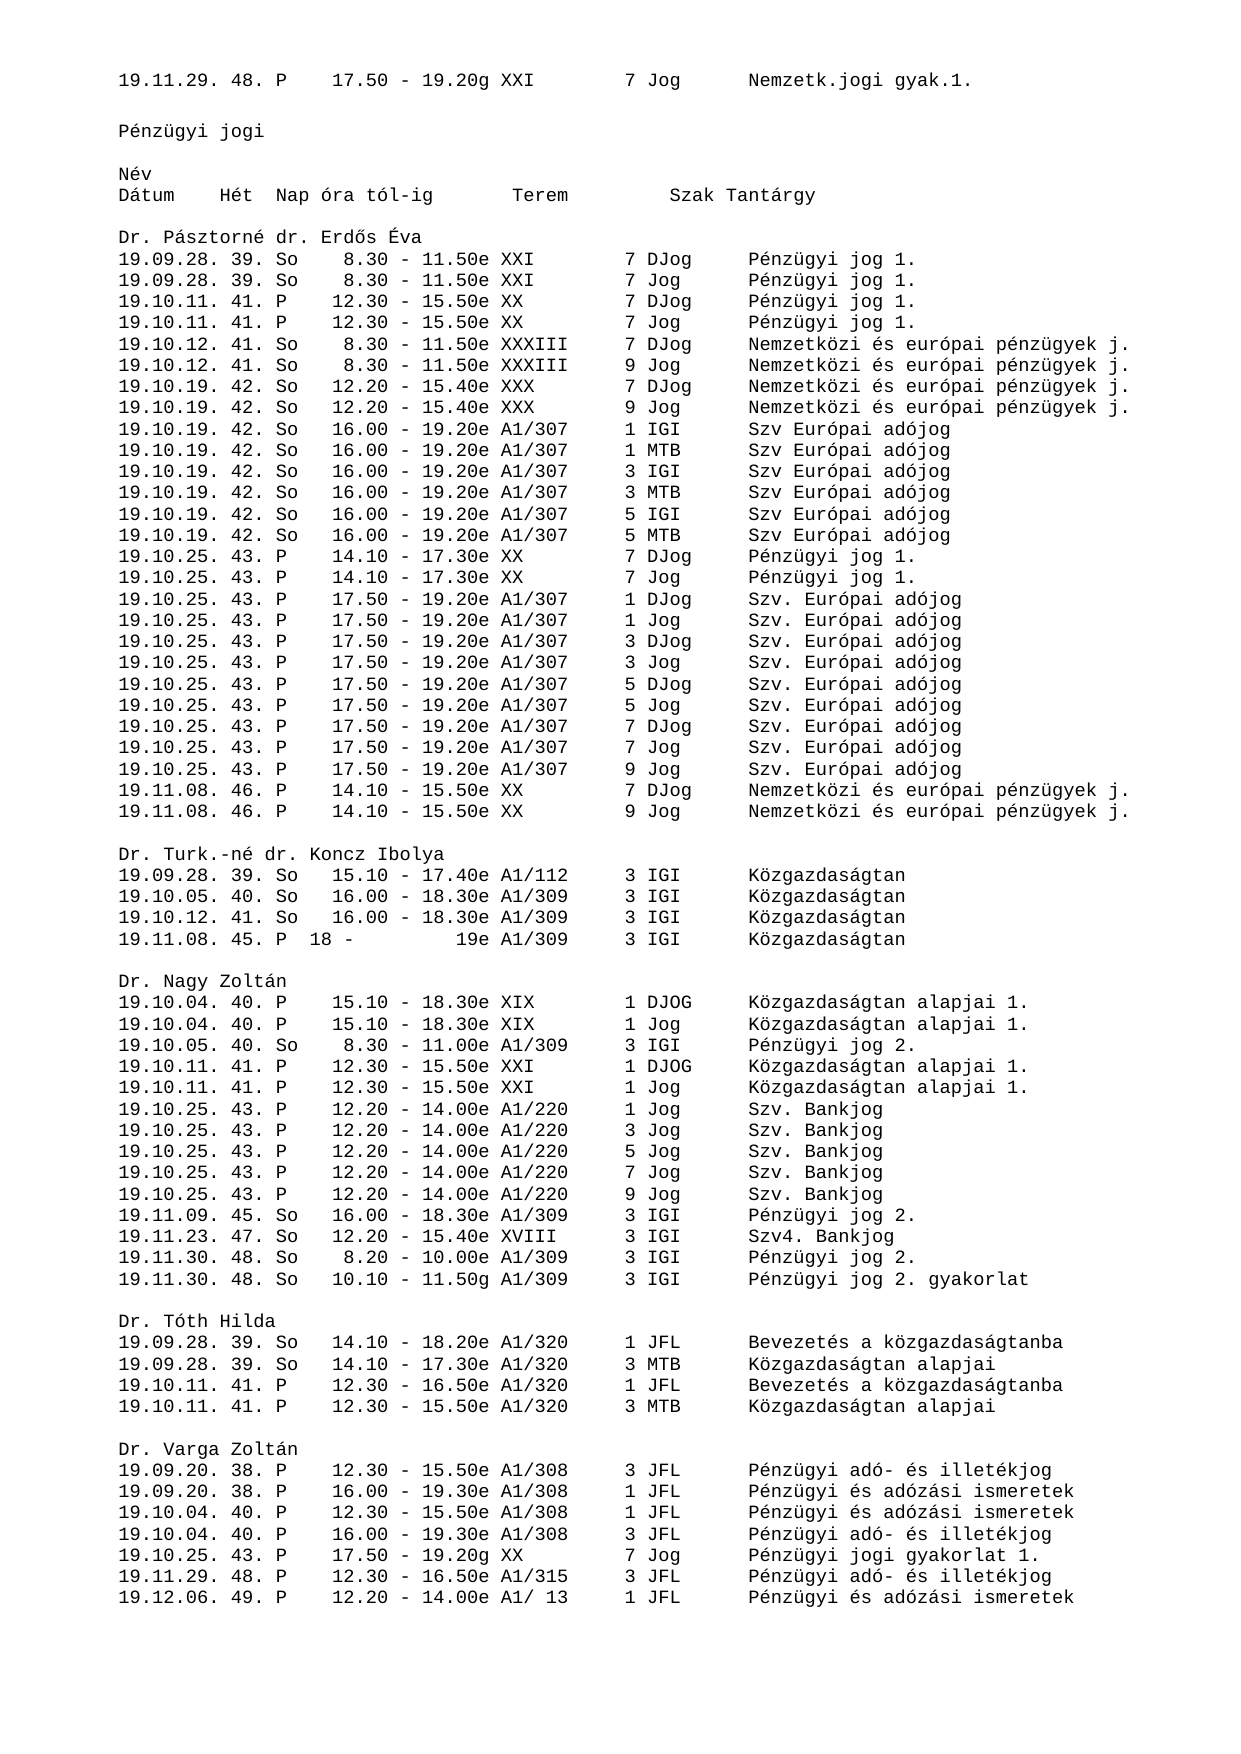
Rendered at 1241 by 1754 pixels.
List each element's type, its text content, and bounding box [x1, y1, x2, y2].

text 19.10.19. 42. So 16.00 - 19.20e A1/307 3 IGI Szv Európai adójog [118, 462, 1181, 483]
text 19.10.25. 43. P 17.50 - 19.20e A1/307 9 Jog Szv. Európai adójog [118, 759, 1181, 781]
text 19.10.19. 42. So 16.00 - 19.20e A1/307 5 MTB Szv Európai adójog [118, 526, 1181, 547]
text 19.10.04. 40. P 12.30 - 15.50e A1/308 1 JFL Pénzügyi és adózási ismeretek [118, 1503, 1181, 1524]
text 19.11.29. 48. P 12.30 - 16.50e A1/315 3 JFL Pénzügyi adó- és illetékjog [118, 1567, 1181, 1588]
text 19.10.12. 41. So 8.30 - 11.50e XXXIII 9 Jog Nemzetközi és európai pénzügyek j. [118, 356, 1181, 377]
text 19.10.25. 43. P 17.50 - 19.20e A1/307 1 Jog Szv. Európai adójog [118, 611, 1181, 632]
text 19.10.12. 41. So 8.30 - 11.50e XXXIII 7 DJog Nemzetközi és európai pénzügyek j. [118, 334, 1181, 356]
text 19.10.04. 40. P 15.10 - 18.30e XIX 1 DJOG Közgazdaságtan alapjai 1. [118, 993, 1181, 1014]
text 19.10.25. 43. P 17.50 - 19.20e A1/307 7 Jog Szv. Európai adójog [118, 738, 1181, 759]
text Dr. Pásztorné dr. Erdős Éva [118, 228, 1181, 249]
text 19.10.19. 42. So 12.20 - 15.40e XXX 7 DJog Nemzetközi és európai pénzügyek j. [118, 377, 1181, 398]
text 19.10.25. 43. P 17.50 - 19.20e A1/307 5 Jog Szv. Európai adójog [118, 696, 1181, 717]
text 19.10.12. 41. So 16.00 - 18.30e A1/309 3 IGI Közgazdaságtan [118, 908, 1181, 929]
text Dátum Hét Nap óra tól-ig Terem Szak Tantárgy [118, 186, 1181, 207]
text 19.10.25. 43. P 12.20 - 14.00e A1/220 1 Jog Szv. Bankjog [118, 1099, 1181, 1121]
text 19.10.11. 41. P 12.30 - 15.50e XXI 1 Jog Közgazdaságtan alapjai 1. [118, 1078, 1181, 1099]
text 19.10.25. 43. P 17.50 - 19.20e A1/307 3 DJog Szv. Európai adójog [118, 632, 1181, 653]
text 19.11.09. 45. So 16.00 - 18.30e A1/309 3 IGI Pénzügyi jog 2. [118, 1206, 1181, 1227]
text 19.11.08. 45. P 18 - 19e A1/309 3 IGI Közgazdaságtan [118, 929, 1181, 951]
text Dr. Nagy Zoltán [118, 972, 1181, 993]
text 19.10.04. 40. P 16.00 - 19.30e A1/308 3 JFL Pénzügyi adó- és illetékjog [118, 1524, 1181, 1546]
text 19.12.06. 49. P 12.20 - 14.00e A1/ 13 1 JFL Pénzügyi és adózási ismeretek [118, 1588, 1181, 1609]
text 19.10.19. 42. So 16.00 - 19.20e A1/307 1 IGI Szv Európai adójog [118, 419, 1181, 441]
text 19.10.11. 41. P 12.30 - 15.50e XX 7 DJog Pénzügyi jog 1. [118, 292, 1181, 313]
text Dr. Varga Zoltán [118, 1439, 1181, 1461]
text 19.11.30. 48. So 10.10 - 11.50g A1/309 3 IGI Pénzügyi jog 2. gyakorlat [118, 1269, 1181, 1291]
text 19.10.04. 40. P 15.10 - 18.30e XIX 1 Jog Közgazdaságtan alapjai 1. [118, 1014, 1181, 1036]
text 19.10.11. 41. P 12.30 - 15.50e XXI 1 DJOG Közgazdaságtan alapjai 1. [118, 1057, 1181, 1078]
text Dr. Tóth Hilda [118, 1312, 1181, 1333]
text 19.10.25. 43. P 12.20 - 14.00e A1/220 3 Jog Szv. Bankjog [118, 1121, 1181, 1142]
text 19.10.19. 42. So 16.00 - 19.20e A1/307 5 IGI Szv Európai adójog [118, 504, 1181, 526]
text 19.10.25. 43. P 17.50 - 19.20g XX 7 Jog Pénzügyi jogi gyakorlat 1. [118, 1546, 1181, 1567]
text 19.10.25. 43. P 17.50 - 19.20e A1/307 5 DJog Szv. Európai adójog [118, 674, 1181, 696]
text 19.10.25. 43. P 12.20 - 14.00e A1/220 5 Jog Szv. Bankjog [118, 1142, 1181, 1163]
text 19.10.25. 43. P 17.50 - 19.20e A1/307 3 Jog Szv. Európai adójog [118, 653, 1181, 674]
text Dr. Turk.-né dr. Koncz Ibolya [118, 844, 1181, 866]
text 19.09.28. 39. So 8.30 - 11.50e XXI 7 DJog Pénzügyi jog 1. [118, 249, 1181, 271]
text 19.10.19. 42. So 16.00 - 19.20e A1/307 3 MTB Szv Európai adójog [118, 483, 1181, 504]
text 19.09.28. 39. So 14.10 - 18.20e A1/320 1 JFL Bevezetés a közgazdaságtanba [118, 1333, 1181, 1354]
text 19.10.05. 40. So 16.00 - 18.30e A1/309 3 IGI Közgazdaságtan [118, 887, 1181, 908]
text 19.09.20. 38. P 16.00 - 19.30e A1/308 1 JFL Pénzügyi és adózási ismeretek [118, 1482, 1181, 1503]
text Pénzügyi jogi [118, 122, 1181, 143]
text 19.10.25. 43. P 17.50 - 19.20e A1/307 7 DJog Szv. Európai adójog [118, 717, 1181, 738]
text 19.10.25. 43. P 17.50 - 19.20e A1/307 1 DJog Szv. Európai adójog [118, 589, 1181, 611]
text 19.11.08. 46. P 14.10 - 15.50e XX 9 Jog Nemzetközi és európai pénzügyek j. [118, 802, 1181, 823]
text 19.10.11. 41. P 12.30 - 15.50e XX 7 Jog Pénzügyi jog 1. [118, 313, 1181, 334]
text 19.11.08. 46. P 14.10 - 15.50e XX 7 DJog Nemzetközi és európai pénzügyek j. [118, 781, 1181, 802]
text 19.09.28. 39. So 8.30 - 11.50e XXI 7 Jog Pénzügyi jog 1. [118, 271, 1181, 292]
text 19.10.25. 43. P 14.10 - 17.30e XX 7 Jog Pénzügyi jog 1. [118, 568, 1181, 589]
text 19.09.28. 39. So 15.10 - 17.40e A1/112 3 IGI Közgazdaságtan [118, 866, 1181, 887]
text 19.10.05. 40. So 8.30 - 11.00e A1/309 3 IGI Pénzügyi jog 2. [118, 1036, 1181, 1057]
text 19.11.30. 48. So 8.20 - 10.00e A1/309 3 IGI Pénzügyi jog 2. [118, 1248, 1181, 1269]
text 19.10.25. 43. P 12.20 - 14.00e A1/220 7 Jog Szv. Bankjog [118, 1163, 1181, 1184]
text 19.11.23. 47. So 12.20 - 15.40e XVIII 3 IGI Szv4. Bankjog [118, 1227, 1181, 1248]
text 19.11.29. 48. P 17.50 - 19.20g XXI 7 Jog Nemzetk.jogi gyak.1. [118, 71, 1181, 122]
text Név [118, 164, 1181, 186]
text 19.10.19. 42. So 12.20 - 15.40e XXX 9 Jog Nemzetközi és európai pénzügyek j. [118, 398, 1181, 419]
text 19.10.11. 41. P 12.30 - 15.50e A1/320 3 MTB Közgazdaságtan alapjai [118, 1397, 1181, 1418]
text 19.10.19. 42. So 16.00 - 19.20e A1/307 1 MTB Szv Európai adójog [118, 441, 1181, 462]
text 19.10.11. 41. P 12.30 - 16.50e A1/320 1 JFL Bevezetés a közgazdaságtanba [118, 1376, 1181, 1397]
text 19.09.28. 39. So 14.10 - 17.30e A1/320 3 MTB Közgazdaságtan alapjai [118, 1354, 1181, 1376]
text 19.10.25. 43. P 14.10 - 17.30e XX 7 DJog Pénzügyi jog 1. [118, 547, 1181, 568]
text 19.09.20. 38. P 12.30 - 15.50e A1/308 3 JFL Pénzügyi adó- és illetékjog [118, 1461, 1181, 1482]
text 19.10.25. 43. P 12.20 - 14.00e A1/220 9 Jog Szv. Bankjog [118, 1184, 1181, 1206]
